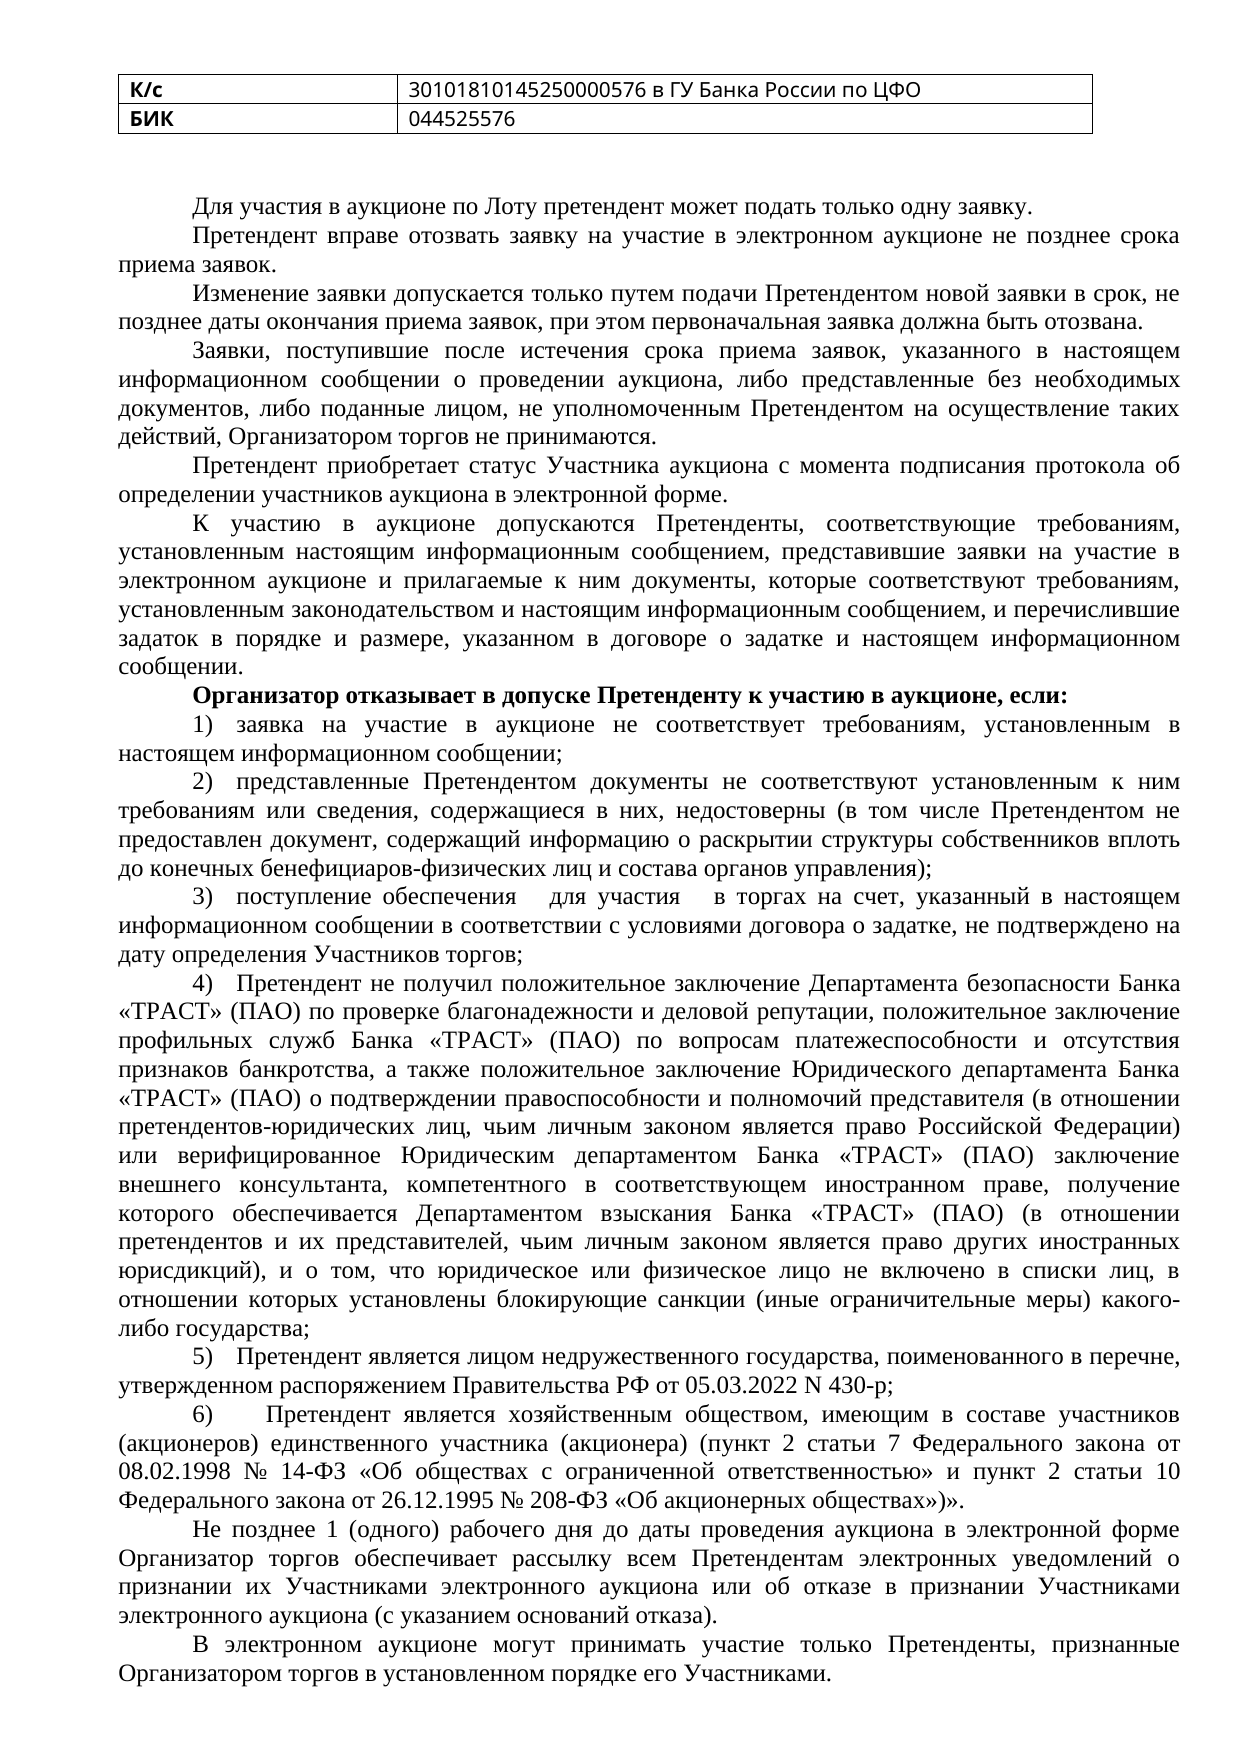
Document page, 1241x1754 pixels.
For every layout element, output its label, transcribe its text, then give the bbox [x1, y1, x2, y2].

text Заявки, поступившие после истечения срока приема заявок, указанного в настоящем информационном сообщении о проведении аукциона, либо представленные без необходимых документов, либо поданные лицом, не уполномоченным Претендентом на осуществление таких действий, Организатором торгов не принимаются. [118, 335, 1181, 450]
list представленные Претендентом документы не соответствуют установленным к ним требованиям или сведения, содержащиеся в них, недостоверны (в том числе Претендентом не предоставлен документ, содержащий информацию о раскрытии структуры собственников вплоть до конечных бенефициаров-физических лиц и состава органов управления); [118, 766, 1181, 881]
text Для участия в аукционе по Лоту претендент может подать только одну заявку. [118, 191, 1181, 220]
text В электронном аукционе могут принимать участие только Претенденты, признанные Организатором торгов в установленном порядке его Участниками. [118, 1629, 1181, 1686]
list Претендент не получил положительное заключение Департамента безопасности Банка «ТРАСТ» (ПАО) по проверке благонадежности и деловой репутации, положительное заключение профильных служб Банка «ТРАСТ» (ПАО) по вопросам платежеспособности и отсутствия признаков банкротства, а также положительное заключение Юридического департамента Банка «ТРАСТ» (ПАО) о подтверждении правоспособности и полномочий представителя (в отношении претендентов-юридических лиц, чьим личным законом является право Российской Федерации) или верифицированное Юридическим департаментом Банка «ТРАСТ» (ПАО) заключение внешнего консультанта, компетентного в соответствующем иностранном праве, получение которого обеспечивается Департаментом взыскания Банка «ТРАСТ» (ПАО) (в отношении претендентов и их представителей, чьим личным законом является право других иностранных юрисдикций), и о том, что юридическое или физическое лицо не включено в списки лиц, в отношении которых установлены блокирующие санкции (иные ограничительные меры) какого-либо государства; [118, 968, 1181, 1341]
text Претендент вправе отозвать заявку на участие в электронном аукционе не позднее срока приема заявок. [118, 220, 1181, 278]
list Претендент является хозяйственным обществом, имеющим в составе участников (акционеров) единственного участника (акционера) (пункт 2 статьи 7 Федерального закона от 08.02.1998 № 14-ФЗ «Об обществах с ограниченной ответственностью» и пункт 2 статьи 10 Федерального закона от 26.12.1995 № 208-ФЗ «Об акционерных обществах»)». [118, 1399, 1181, 1514]
text Изменение заявки допускается только путем подачи Претендентом новой заявки в срок, не позднее даты окончания приема заявок, при этом первоначальная заявка должна быть отозвана. [118, 278, 1181, 335]
table_cell БИК [119, 104, 397, 133]
list заявка на участие в аукционе не соответствует требованиям, установленным в настоящем информационном сообщении; [118, 709, 1181, 766]
text Организатор отказывает в допуске Претенденту к участию в аукционе, если: [118, 680, 1181, 709]
table_cell К/с [119, 75, 397, 103]
list поступление обеспечения для участия в торгах на счет, указанный в настоящем информационном сообщении в соответствии с условиями договора о задатке, не подтверждено на дату определения Участников торгов; [118, 881, 1181, 968]
table_cell 30101810145250000576 в ГУ Банка России по ЦФО [398, 75, 1092, 103]
table_cell 044525576 [398, 104, 1092, 133]
text К участию в аукционе допускаются Претенденты, соответствующие требованиям, установленным настоящим информационным сообщением, представившие заявки на участие в электронном аукционе и прилагаемые к ним документы, которые соответствуют требованиям, установленным законодательством и настоящим информационным сообщением, и перечислившие задаток в порядке и размере, указанном в договоре о задатке и настоящем информационном сообщении. [118, 508, 1181, 680]
text Не позднее 1 (одного) рабочего дня до даты проведения аукциона в электронной форме Организатор торгов обеспечивает рассылку всем Претендентам электронных уведомлений о признании их Участниками электронного аукциона или об отказе в признании Участниками электронного аукциона (с указанием оснований отказа). [118, 1514, 1181, 1629]
list Претендент является лицом недружественного государства, поименованного в перечне, утвержденном распоряжением Правительства РФ от 05.03.2022 N 430-р; [118, 1341, 1181, 1399]
text Претендент приобретает статус Участника аукциона с момента подписания протокола об определении участников аукциона в электронной форме. [118, 450, 1181, 508]
